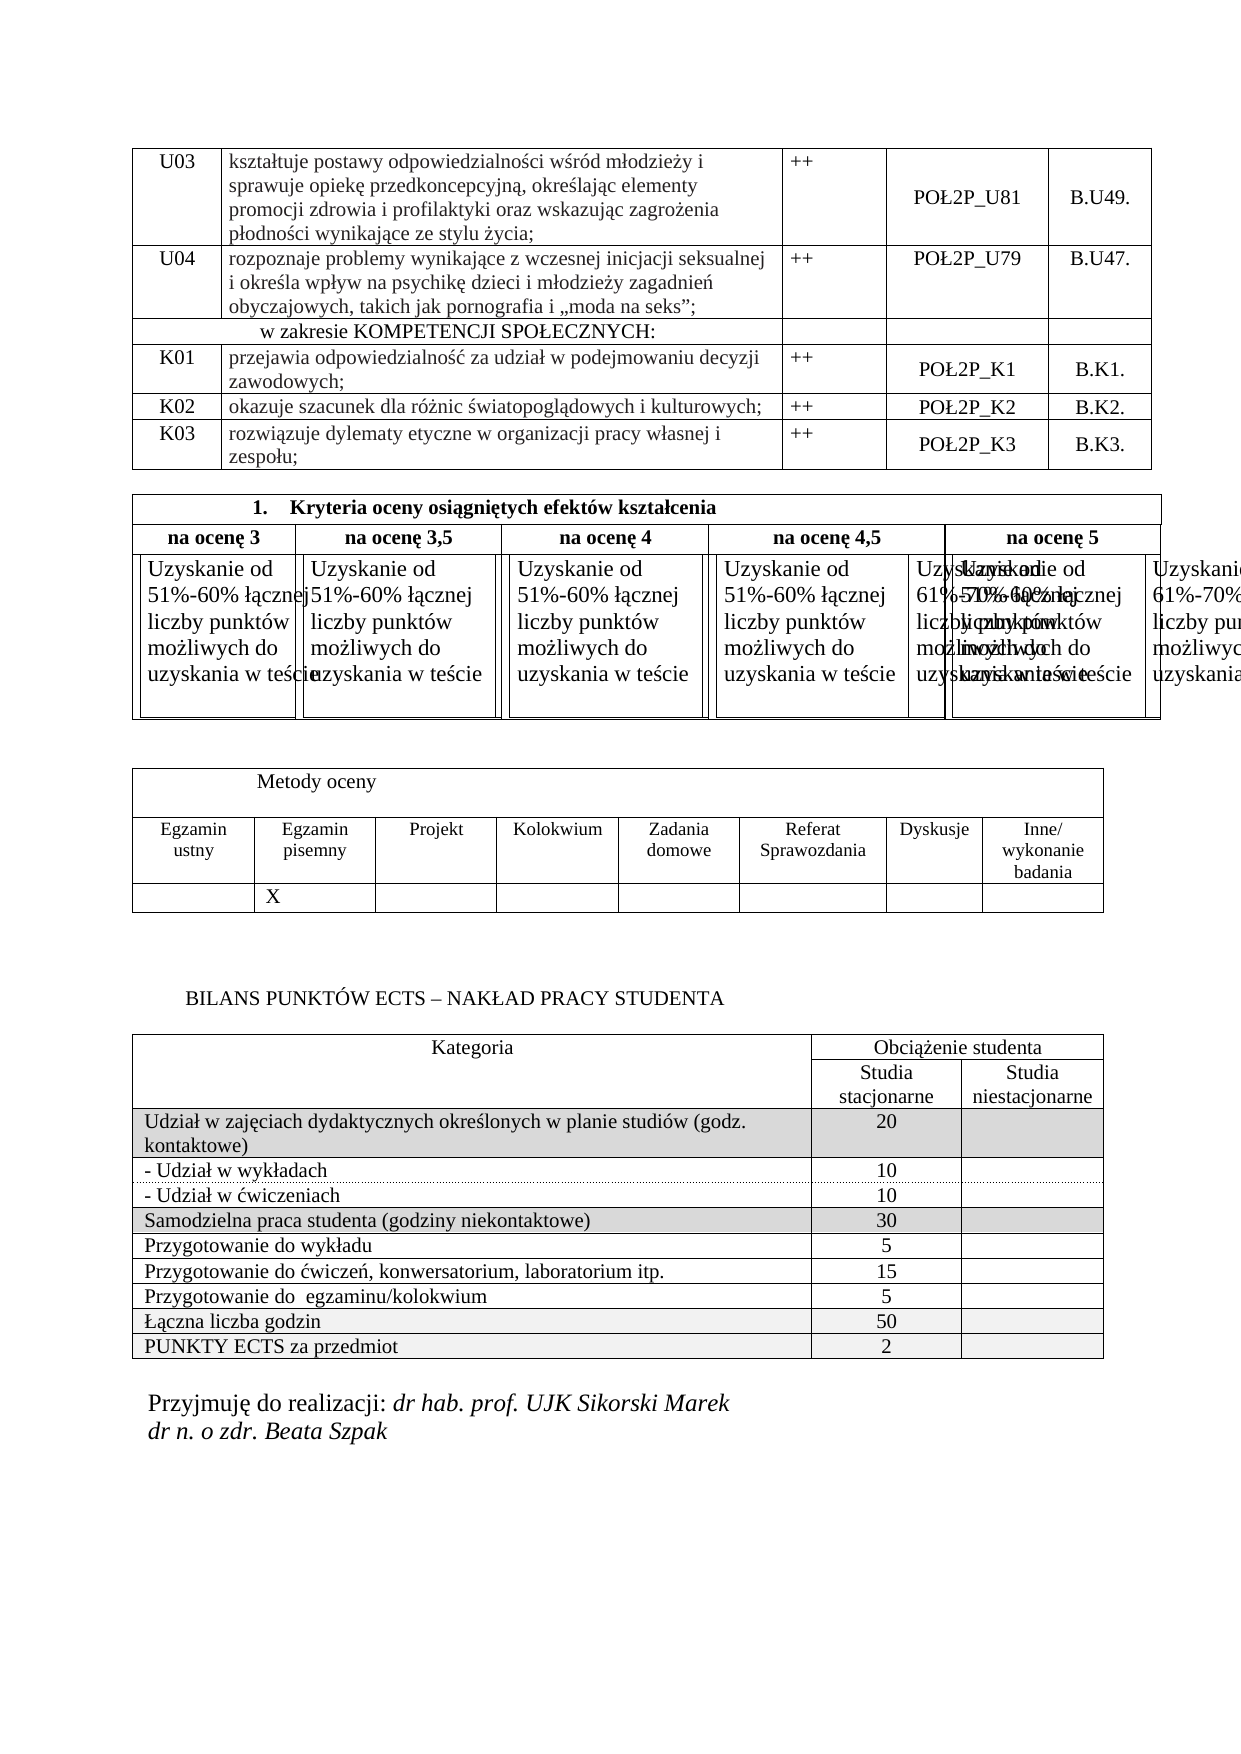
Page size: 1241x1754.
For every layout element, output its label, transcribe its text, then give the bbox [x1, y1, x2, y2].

table_cell [962, 1259, 1103, 1283]
table_cell [304, 555, 495, 717]
table_cell K01 [133, 345, 221, 393]
table_cell Referat Sprawozdania [740, 818, 886, 882]
table_cell przejawia odpowiedzialność za udział w podejmowaniu decyzji zawodowych; [222, 345, 782, 393]
table_cell [1049, 319, 1151, 344]
table_cell ++ [783, 149, 886, 245]
table_header Metody oceny [133, 769, 1103, 817]
table_header Kryteria oceny osiągniętych efektów kształcenia [133, 495, 1161, 524]
table_cell Studia stacjonarne [812, 1060, 961, 1108]
table_cell Przygotowanie do egzaminu/kolokwium [133, 1284, 811, 1308]
table_cell [740, 884, 886, 912]
table_cell Dyskusje [887, 818, 982, 882]
table_cell [619, 884, 739, 912]
table_header Kategoria [133, 1035, 811, 1108]
table_cell [962, 1234, 1103, 1257]
table_cell [376, 884, 496, 912]
table_cell 5 [812, 1234, 961, 1257]
table_cell Zadania domowe [619, 818, 739, 882]
table_cell rozwiązuje dylematy etyczne w organizacji pracy własnej i zespołu; [222, 420, 782, 468]
table_cell B.K2. [1049, 394, 1151, 419]
table_cell [496, 555, 501, 717]
table_cell Egzamin pisemny [255, 818, 375, 882]
table_cell [962, 1334, 1103, 1358]
table_header Obciążenie studenta [812, 1035, 1103, 1059]
table_cell Projekt [376, 818, 496, 882]
table_cell [962, 1208, 1103, 1232]
table_cell POŁ2P_K2 [887, 394, 1048, 419]
table_cell Łączna liczba godzin [133, 1309, 811, 1333]
table_cell Inne/ wykonanie badania [983, 818, 1103, 882]
table_cell ++ [783, 345, 886, 393]
table_cell K03 [133, 420, 221, 468]
table_cell na ocenę 4 [502, 525, 708, 554]
table_cell Studia niestacjonarne [962, 1060, 1103, 1108]
table_cell B.U47. [1049, 246, 1151, 318]
table_cell [1146, 555, 1160, 717]
table_cell 10 [812, 1158, 961, 1182]
table_cell 10 [812, 1182, 961, 1207]
table_cell Kolokwium [497, 818, 618, 882]
table_cell 30 [812, 1208, 961, 1232]
table_cell POŁ2P_K3 [887, 420, 1048, 468]
table_cell X [255, 884, 375, 912]
table_cell [296, 555, 303, 718]
table_cell Egzamin ustny [133, 818, 254, 882]
table_cell na ocenę 5 [946, 525, 1160, 554]
table_cell Przygotowanie do ćwiczeń, konwersatorium, laboratorium itp. [133, 1259, 811, 1283]
table_cell [502, 555, 509, 718]
text Przyjmuję do realizacji: dr hab. prof. UJK Sikorski Marek [148, 1388, 1093, 1416]
table_cell [887, 319, 1048, 344]
table_cell 20 [812, 1109, 961, 1157]
table_cell U04 [133, 246, 221, 318]
table_cell POŁ2P_U81 [887, 149, 1048, 245]
table_cell [510, 555, 702, 717]
table_cell [703, 555, 708, 717]
table_cell POŁ2P_K1 [887, 345, 1048, 393]
table_cell [962, 1109, 1103, 1157]
table_cell [133, 555, 140, 718]
table_cell Udział w zajęciach dydaktycznych określonych w planie studiów (godz. kontaktowe) [133, 1109, 811, 1157]
table_cell [962, 1158, 1103, 1182]
table_cell [953, 555, 1145, 717]
table_cell [887, 884, 982, 912]
table_cell B.K3. [1049, 420, 1151, 468]
table_cell Samodzielna praca studenta (godziny niekontaktowe) [133, 1208, 811, 1232]
table_cell ++ [783, 246, 886, 318]
table_cell ++ [783, 420, 886, 468]
table_cell [962, 1284, 1103, 1308]
table_cell na ocenę 4,5 [709, 525, 944, 554]
table_cell POŁ2P_U79 [887, 246, 1048, 318]
text dr n. o zdr. Beata Szpak [148, 1416, 1093, 1445]
table_cell rozpoznaje problemy wynikające z wczesnej inicjacji seksualnej i określa wpływ na psychikę dzieci i młodzieży zagadnień obyczajowych, takich jak pornografia i „moda na seks”; [222, 246, 782, 318]
table_cell [946, 655, 952, 718]
text BILANS PUNKTÓW ECTS – NAKŁAD PRACY STUDENTA [185, 986, 1093, 1009]
table_cell 15 [812, 1259, 961, 1283]
table_cell [497, 884, 618, 912]
table_cell PUNKTY ECTS za przedmiot [133, 1334, 811, 1358]
table_cell [962, 1182, 1103, 1207]
table_cell [946, 645, 951, 653]
table_cell [717, 555, 908, 717]
table_cell B.K1. [1049, 345, 1151, 393]
table_cell [946, 555, 952, 644]
table_cell [783, 319, 886, 344]
table_cell okazuje szacunek dla różnic światopoglądowych i kulturowych; [222, 394, 782, 419]
table_cell U03 [133, 149, 221, 245]
table_cell [141, 555, 295, 717]
table_cell 5 [812, 1284, 961, 1308]
table_cell 2 [812, 1334, 961, 1358]
table_cell na ocenę 3 [133, 525, 295, 554]
table_cell B.U49. [1049, 149, 1151, 245]
table_cell [909, 555, 944, 717]
table_cell - Udział w ćwiczeniach [133, 1182, 811, 1207]
table_cell - Udział w wykładach [133, 1158, 811, 1182]
table_cell kształtuje postawy odpowiedzialności wśród młodzieży i sprawuje opiekę przedkoncepcyjną, określając elementy promocji zdrowia i profilaktyki oraz wskazując zagrożenia płodności wynikające ze stylu życia; [222, 149, 782, 245]
table_cell [962, 1309, 1103, 1333]
table_cell Przygotowanie do wykładu [133, 1234, 811, 1257]
table_cell ++ [783, 394, 886, 419]
table_cell [709, 555, 716, 718]
table_cell na ocenę 3,5 [296, 525, 501, 554]
table_cell w zakresie KOMPETENCJI SPOŁECZNYCH: [133, 319, 782, 344]
table_cell [983, 884, 1103, 912]
table_cell [133, 884, 254, 912]
table_cell 50 [812, 1309, 961, 1333]
table_cell K02 [133, 394, 221, 419]
